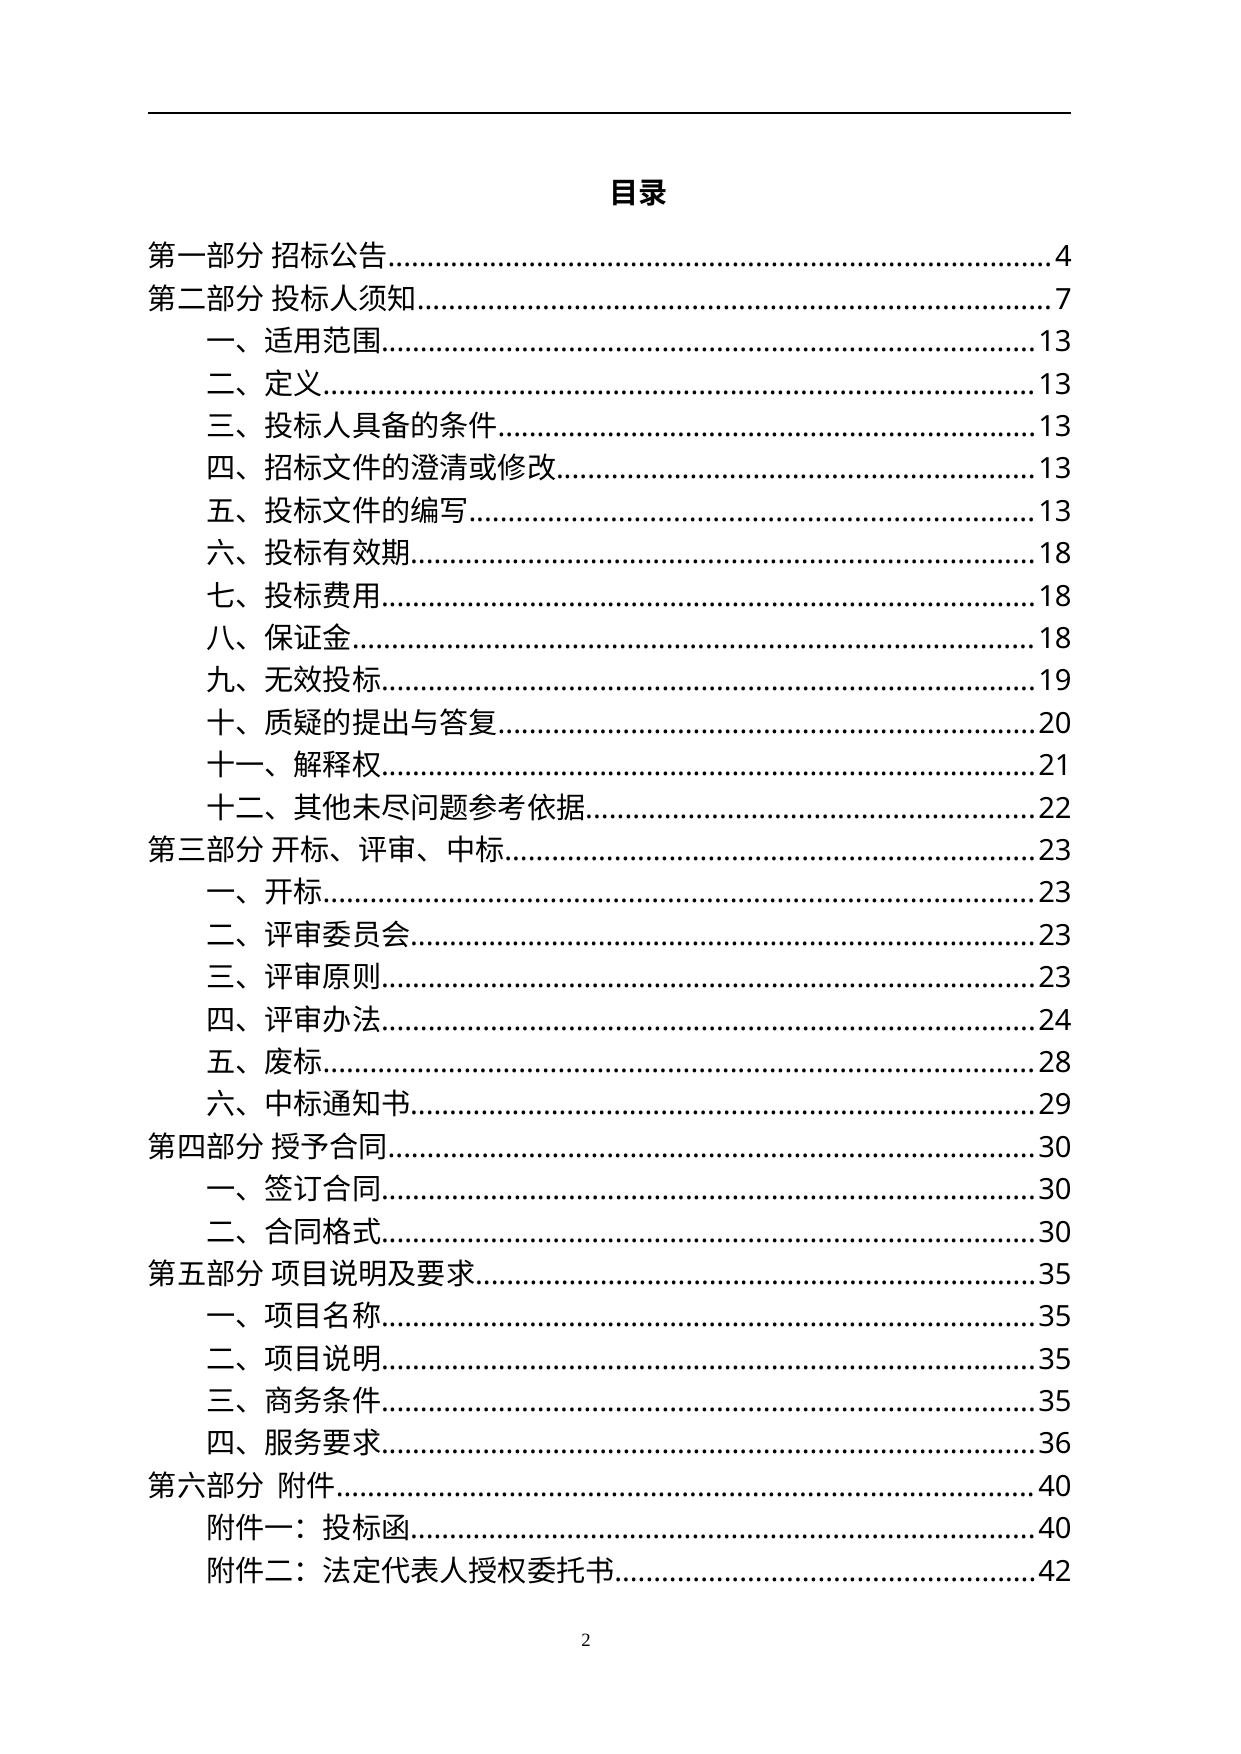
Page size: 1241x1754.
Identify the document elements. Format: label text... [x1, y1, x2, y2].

text 一、项目名称 35 [206, 1293, 1071, 1335]
text 三、评审原则 23 [206, 954, 1071, 996]
text 附件二：法定代表人授权委托书 42 [206, 1547, 1071, 1590]
text 第四部分 授予合同 30 [148, 1123, 1071, 1166]
text 一、开标 23 [206, 869, 1071, 911]
text 第一部分 招标公告 4 [148, 233, 1071, 275]
text 四、评审办法 24 [206, 996, 1071, 1038]
text 二、评审委员会 23 [206, 911, 1071, 954]
text 八、保证金 18 [206, 614, 1071, 657]
text 第五部分 项目说明及要求 35 [148, 1251, 1071, 1293]
text 二、合同格式 30 [206, 1208, 1071, 1251]
text 一、签订合同 30 [206, 1166, 1071, 1208]
text 三、投标人具备的条件 13 [206, 403, 1071, 445]
text 六、投标有效期 18 [206, 530, 1071, 572]
text 第六部分 附件 40 [148, 1462, 1071, 1505]
text 七、投标费用 18 [206, 572, 1071, 614]
text 四、招标文件的澄清或修改 13 [206, 445, 1071, 487]
text 四、服务要求 36 [206, 1420, 1071, 1462]
text 第二部分 投标人须知 7 [148, 275, 1071, 318]
text 目录 [148, 169, 1071, 212]
text 第三部分 开标、评审、中标 23 [148, 827, 1071, 869]
text 五、投标文件的编写 13 [206, 487, 1071, 530]
text 九、无效投标 19 [206, 657, 1071, 699]
text 六、中标通知书 29 [206, 1081, 1071, 1123]
text 十一、解释权 21 [206, 742, 1071, 784]
text 二、定义 13 [206, 360, 1071, 403]
text 十二、其他未尽问题参考依据 22 [206, 784, 1071, 827]
text 三、商务条件 35 [206, 1378, 1071, 1420]
text 附件一：投标函 40 [206, 1505, 1071, 1547]
text 二、项目说明 35 [206, 1335, 1071, 1378]
text 五、废标 28 [206, 1038, 1071, 1081]
text 十、质疑的提出与答复 20 [206, 699, 1071, 742]
text 一、适用范围 13 [206, 318, 1071, 360]
